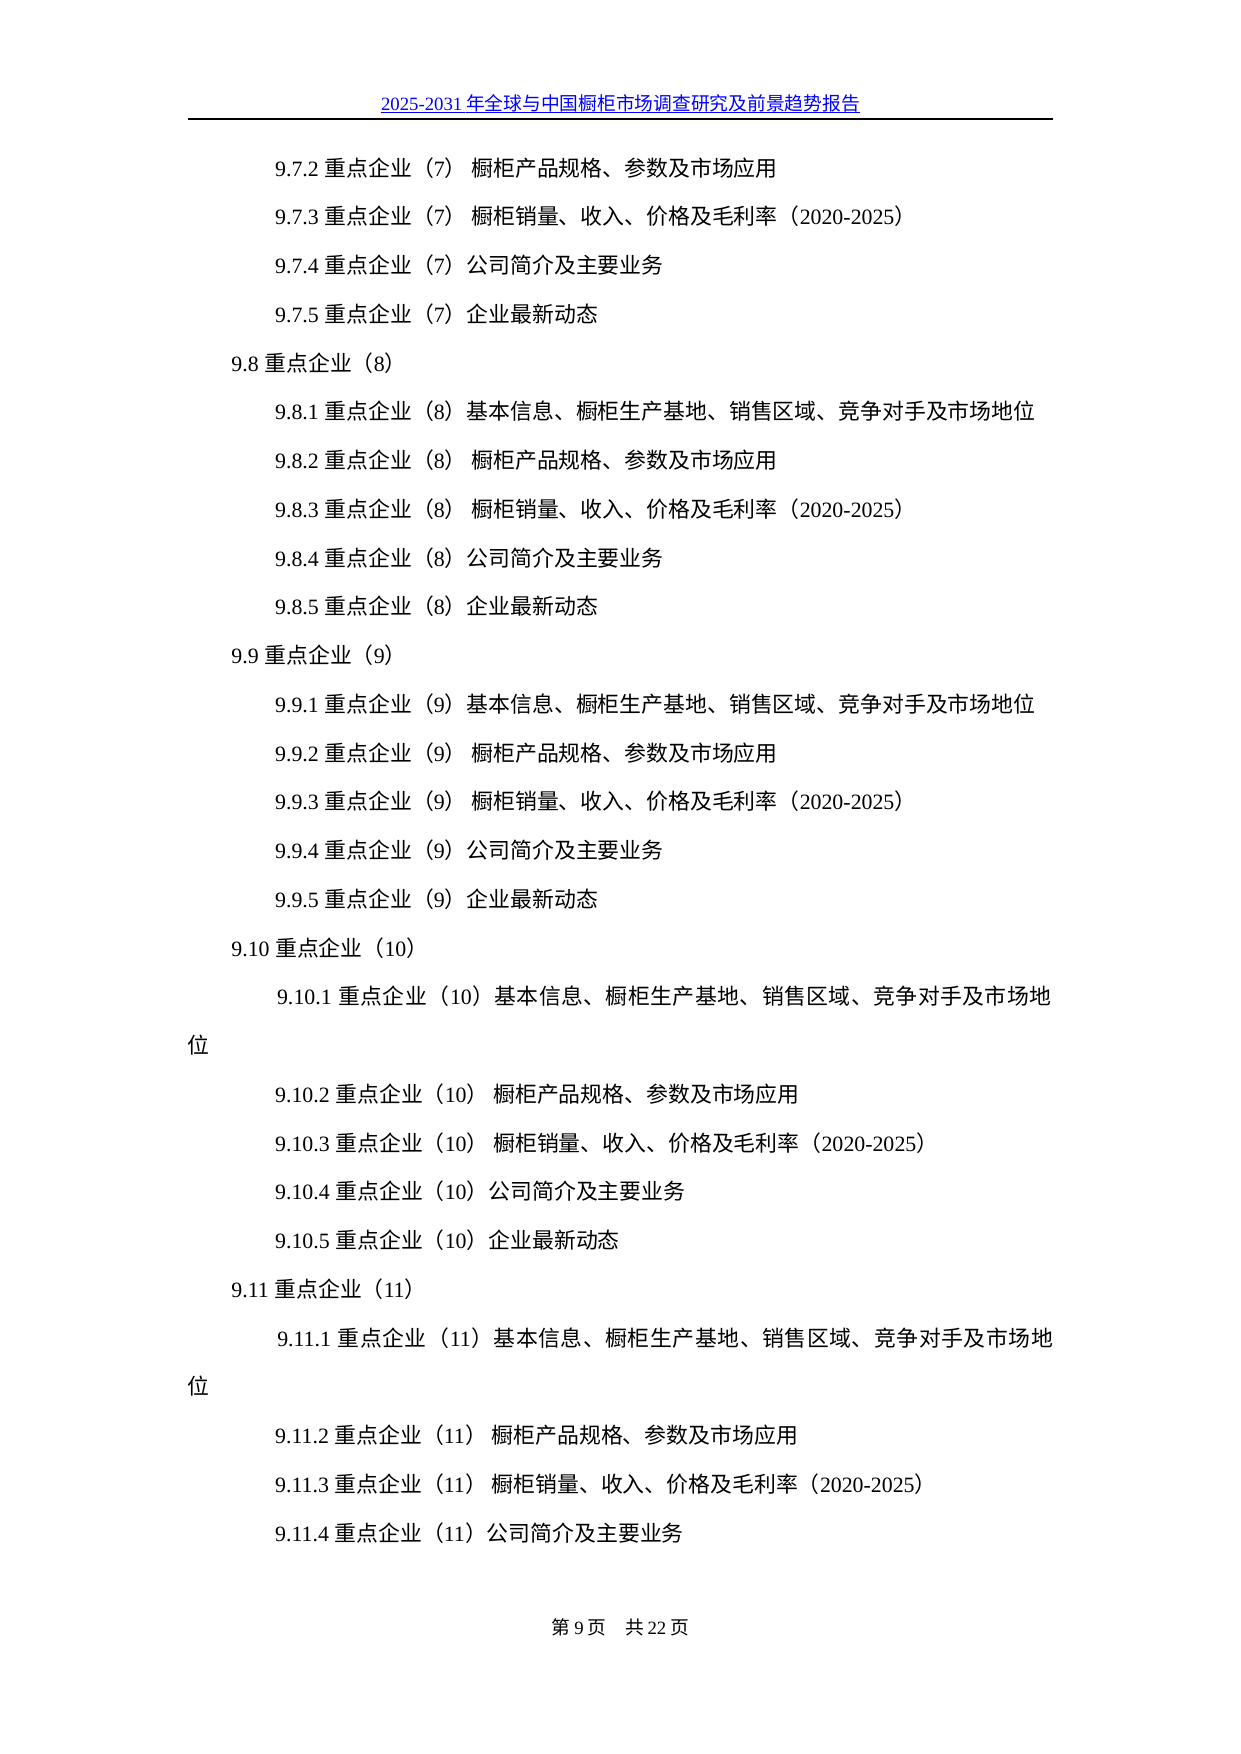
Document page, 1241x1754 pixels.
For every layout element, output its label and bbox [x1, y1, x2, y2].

text [187, 150, 1053, 1548]
